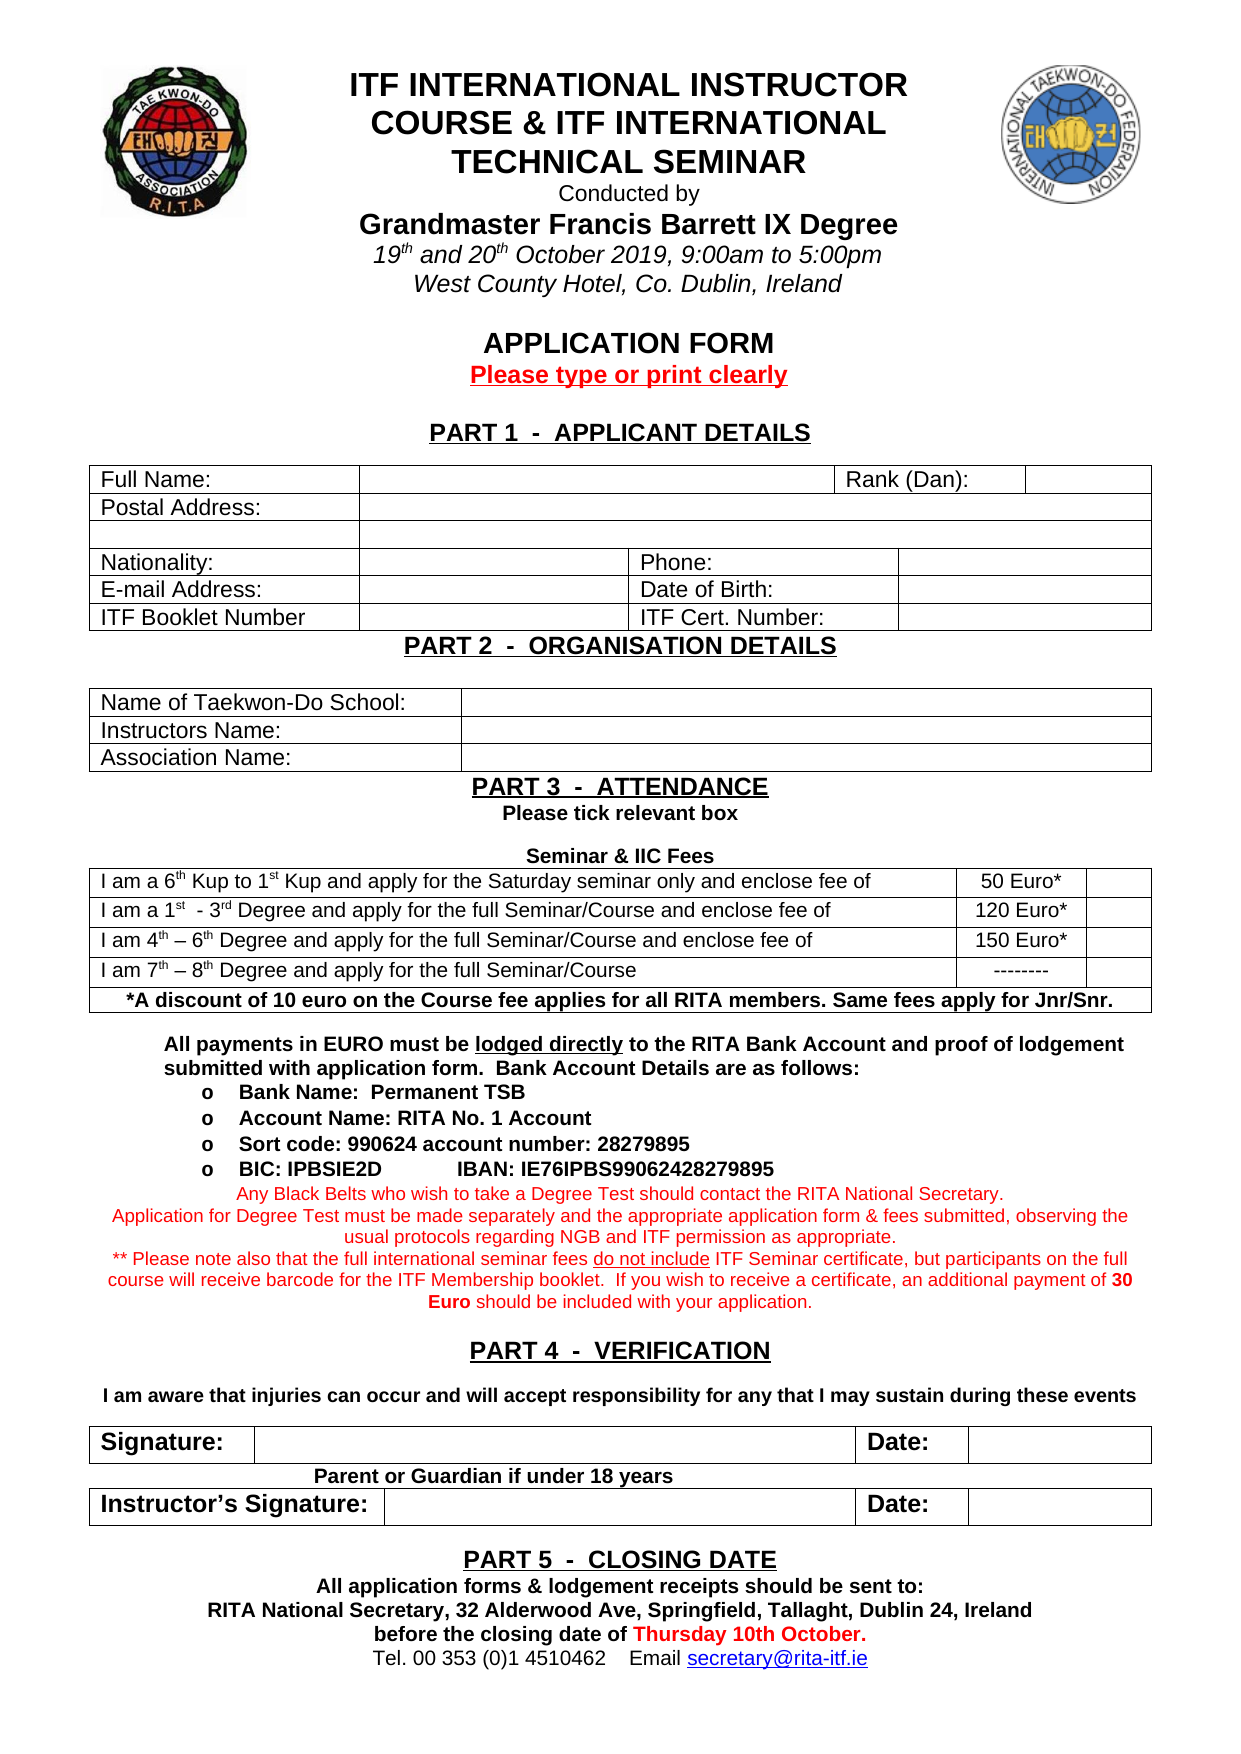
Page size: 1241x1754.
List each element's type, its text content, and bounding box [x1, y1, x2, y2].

table_cell ITF Booklet Number [90, 604, 359, 630]
table_cell [360, 494, 1151, 520]
table_header [1087, 869, 1151, 897]
text ** Please note also that the full international seminar fees do not include ITF Seminar certificate, but participants on the full course will receive barcode for the ITF Membership booklet. If you wish to receive a certificate, an additional payment of 30 Euro should be included with your application. [89, 1248, 1152, 1312]
table_header 50 Euro* [957, 869, 1086, 897]
table_cell [360, 549, 628, 575]
table_cell [1087, 958, 1151, 987]
text Seminar & IIC Fees [89, 843, 1152, 867]
table_cell [1087, 928, 1151, 957]
text PART 2 - ORGANISATION DETAILS [89, 631, 1152, 659]
text PART 4 - VERIFICATION [89, 1336, 1152, 1365]
table_cell Nationality: [90, 549, 359, 575]
table_cell E-mail Address: [90, 576, 359, 602]
table_cell [360, 604, 628, 630]
table_header [969, 1489, 1151, 1525]
table_cell [462, 744, 1151, 771]
table_header ITF INTERNATIONAL INSTRUCTOR COURSE & ITF INTERNATIONAL TECHNICAL SEMINAR Conducted by Grandmaster Francis Barrett IX Degree 19th and 20th October 2019, 9:00am to 5:00pm West County Hotel, Co. Dublin, Ireland APPLICATION FORM Please type or print clearly [313, 65, 944, 389]
text All payments in EURO must be lodged directly to the RITA Bank Account and proof of lodgement submitted with application form. Bank Account Details are as follows: [164, 1032, 1152, 1080]
text before the closing date of Thursday 10th October. [89, 1622, 1152, 1646]
table_cell [899, 604, 1151, 630]
table_cell I am a 1st - 3rd Degree and apply for the full Seminar/Course and enclose fee of [90, 898, 956, 927]
text Any Black Belts who wish to take a Degree Test should contact the RITA National Secretary. Application for Degree Test must be made separately and the appropriate application form & fees submitted, observing the usual protocols regarding NGB and ITF permission as appropriate. [89, 1183, 1152, 1248]
table_cell *A discount of 10 euro on the Course fee applies for all RITA members. Same fees apply for Jnr/Snr. [90, 988, 1151, 1012]
table_cell 120 Euro* [957, 898, 1086, 927]
list Bank Name: Permanent TSB [201, 1080, 1152, 1106]
table_header Rank (Dan): [835, 466, 1025, 493]
table_cell I am 7th – 8th Degree and apply for the full Seminar/Course [90, 958, 956, 987]
table_header [1026, 466, 1151, 493]
text I am aware that injuries can occur and will accept responsibility for any that I may sustain during these events [89, 1384, 1152, 1407]
table_header Date: [856, 1427, 968, 1463]
table_cell Postal Address: [90, 494, 359, 520]
table_cell [1087, 898, 1151, 927]
table_cell [899, 549, 1151, 575]
text Please tick relevant box [89, 800, 1152, 824]
table_header [89, 65, 313, 389]
list BIC: IPBSIE2D IBAN: IE76IPBS99062428279895 [201, 1157, 1152, 1183]
table_cell 150 Euro* [957, 928, 1086, 957]
table_cell [899, 576, 1151, 602]
table_cell [360, 521, 1151, 548]
table_header [462, 689, 1151, 716]
table_cell [90, 521, 359, 548]
text PART 1 - APPLICANT DETAILS [89, 417, 1152, 446]
table_header [385, 1489, 855, 1525]
table_cell Phone: [629, 549, 898, 575]
table_header [944, 65, 1152, 389]
table_header [360, 466, 834, 493]
picture [100, 65, 252, 219]
table_cell -------- [957, 958, 1086, 987]
table_header Signature: [90, 1427, 254, 1463]
picture [1001, 65, 1141, 204]
table_header [969, 1427, 1151, 1463]
table_header I am a 6th Kup to 1st Kup and apply for the Saturday seminar only and enclose fee of [90, 869, 956, 897]
table_header Name of Taekwon-Do School: [90, 689, 461, 716]
table_cell ITF Cert. Number: [629, 604, 898, 630]
table_cell Date of Birth: [629, 576, 898, 602]
text All application forms & lodgement receipts should be sent to: [89, 1574, 1152, 1598]
table_cell [360, 576, 628, 602]
table_cell Instructors Name: [90, 717, 461, 743]
list Sort code: 990624 account number: 28279895 [201, 1131, 1152, 1157]
list Account Name: RITA No. 1 Account [201, 1106, 1152, 1131]
text Parent or Guardian if under 18 years [239, 1464, 1152, 1488]
text PART 5 - CLOSING DATE [89, 1545, 1152, 1574]
table_header Date: [856, 1489, 968, 1525]
table_header Instructor’s Signature: [90, 1489, 384, 1525]
text National Secretary, 32 Alderwood Ave, Springfield, Tallaght, Dublin 24, Ireland [89, 1598, 1152, 1622]
text Tel. 00 353 (0)1 4510462 Email secretary@rita-itf.ie [89, 1646, 1152, 1670]
table_cell I am 4th – 6th Degree and apply for the full Seminar/Course and enclose fee of [90, 928, 956, 957]
text PART 3 - ATTENDANCE [89, 772, 1152, 800]
table_cell Association Name: [90, 744, 461, 771]
table_header Full Name: [90, 466, 359, 493]
table_cell [462, 717, 1151, 743]
table_header [255, 1427, 855, 1463]
